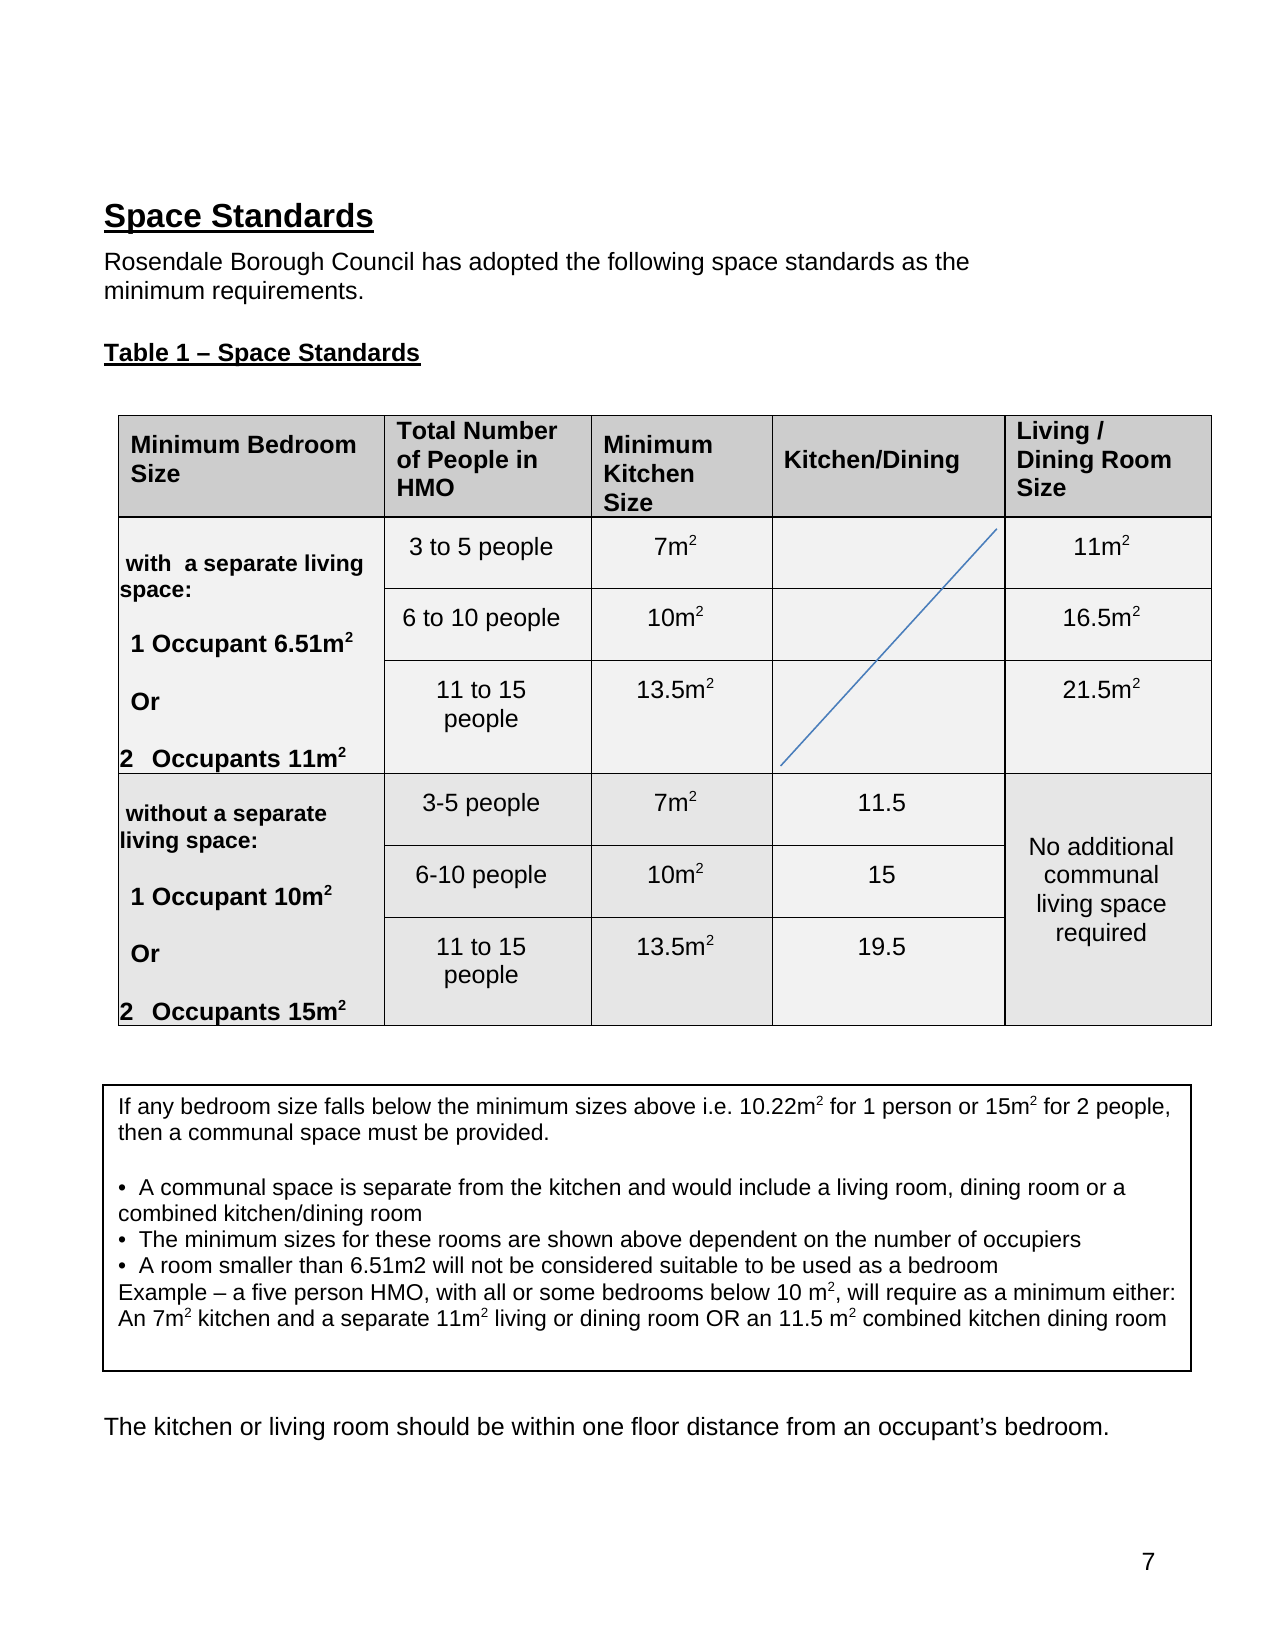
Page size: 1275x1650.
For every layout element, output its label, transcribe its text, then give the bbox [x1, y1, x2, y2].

table_cell [880, 589, 1004, 660]
table_cell 10m2 [592, 589, 772, 660]
table_header Kitchen/Dining [773, 416, 1004, 516]
table_cell 10m2 [592, 846, 772, 917]
table_header Total Number of People in HMO [385, 416, 591, 516]
table_cell 7m2 [592, 518, 772, 588]
table_cell 6 to 10 people [385, 589, 591, 660]
table_cell [773, 518, 1004, 588]
subtitle Table 1 – Space Standards [103, 338, 1196, 367]
table_header Minimum Kitchen Size [592, 416, 772, 516]
table_cell 11m2 [1006, 518, 1211, 588]
table_cell 6-10 people [385, 846, 591, 917]
text Rosendale Borough Council has adopted the following space standards as the minimum requirements. [103, 247, 1046, 305]
table_cell 21.5m2 [1006, 661, 1211, 773]
table_cell 15 [773, 846, 1004, 917]
table_cell 13.5m2 [592, 918, 772, 1025]
subtitle Space Standards [103, 196, 1196, 235]
table_cell 16.5m2 [1006, 589, 1211, 660]
table_cell 7m2 [592, 774, 772, 845]
text The kitchen or living room should be within one floor distance from an occupant’s bedroom. [103, 1412, 1196, 1441]
table_cell 19.5 [773, 918, 1004, 1025]
table_cell [773, 589, 939, 660]
table_cell with a separate living space: Occupant 6.51m2 Or Occupants 11m2 [119, 518, 384, 773]
table_cell 3 to 5 people [385, 518, 591, 588]
table_header Living / Dining Room Size [1006, 416, 1211, 516]
table_cell No additional communal living space required [1006, 774, 1211, 1025]
table_cell [773, 661, 1004, 773]
table_cell 11 to 15 people [385, 918, 591, 1025]
table_cell 11 to 15 people [385, 661, 591, 773]
table_header Minimum Bedroom Size [119, 416, 384, 516]
table_cell 11.5 [773, 774, 1004, 845]
table_cell without a separate living space: Occupant 10m2 Or Occupants 15m2 [119, 774, 384, 1025]
table_cell 13.5m2 [592, 661, 772, 773]
table_cell 3-5 people [385, 774, 591, 845]
